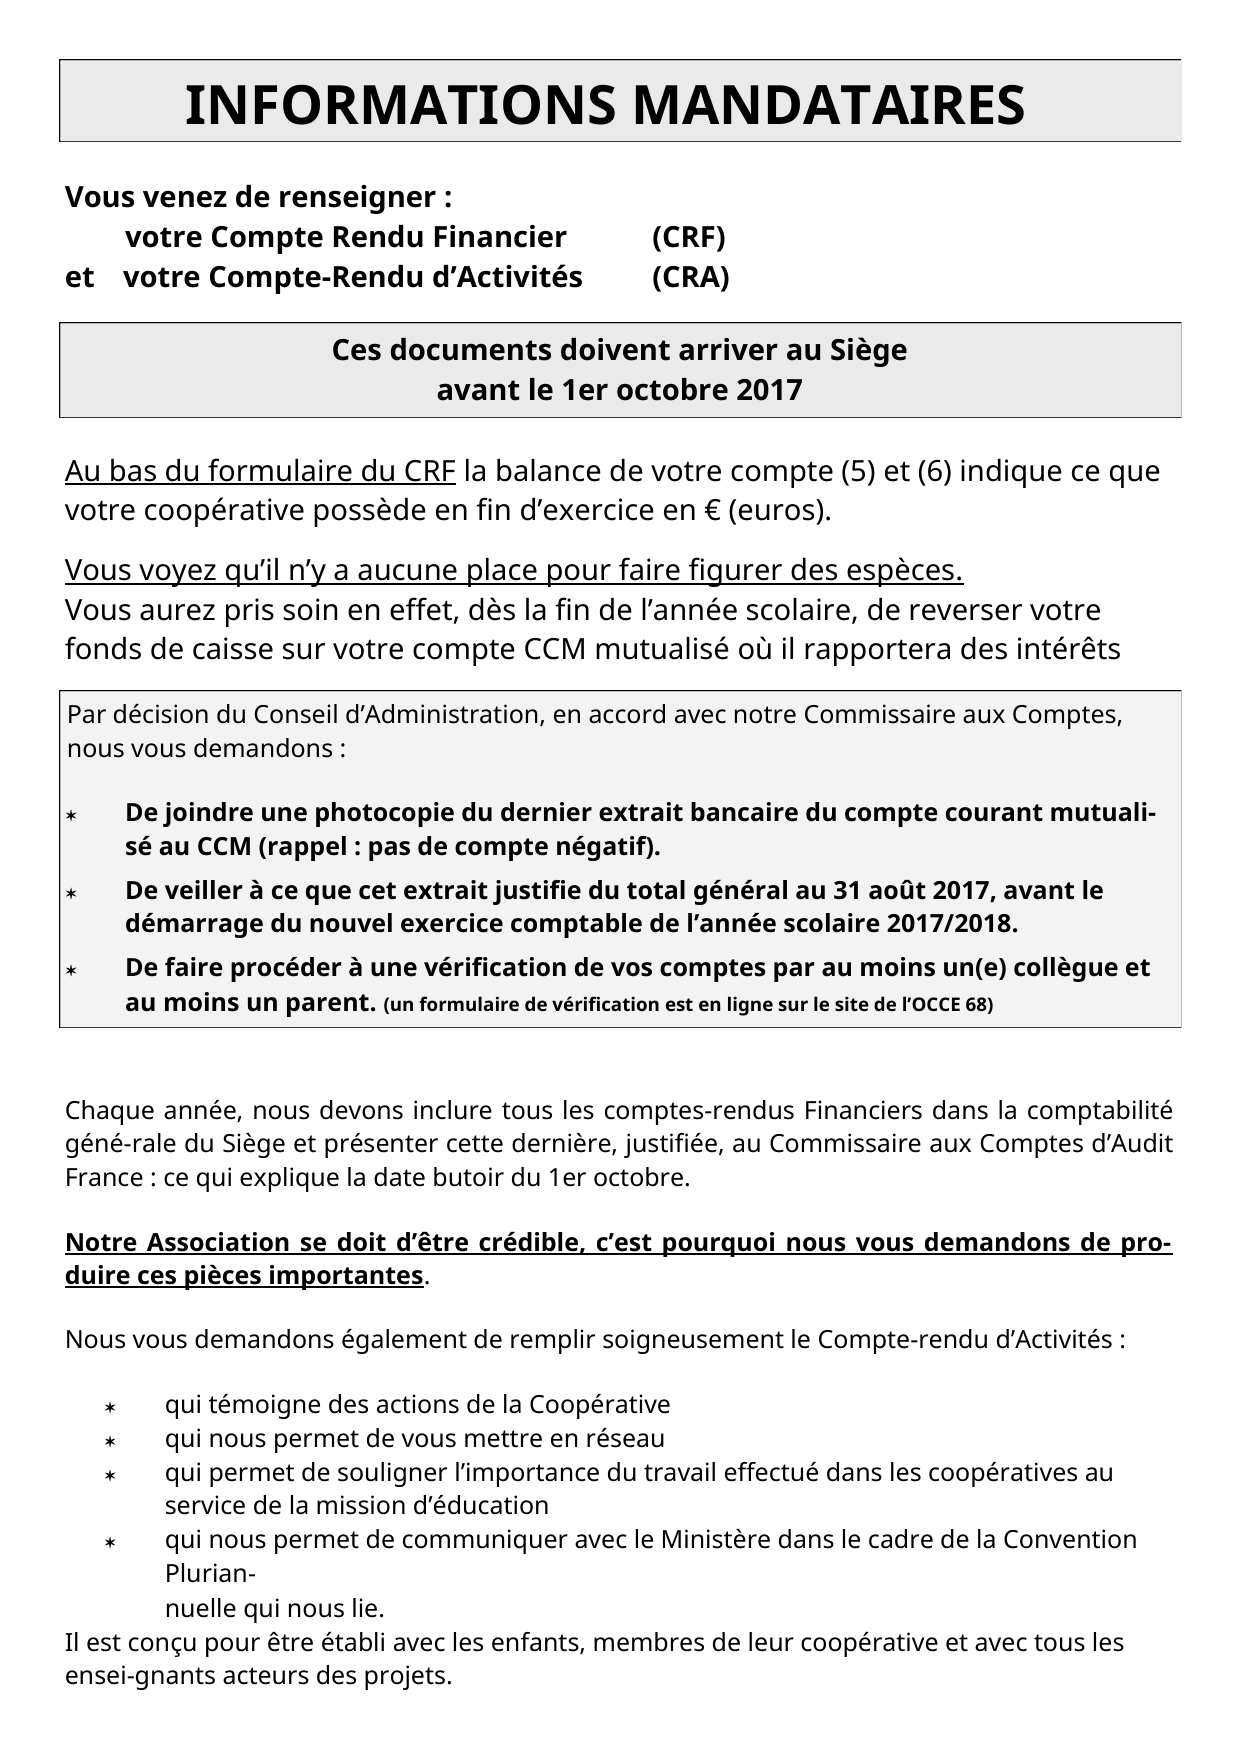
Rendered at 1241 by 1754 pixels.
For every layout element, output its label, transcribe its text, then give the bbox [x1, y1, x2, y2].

list De veiller à ce que cet extrait justifie du total général au 31 août 2017, avant le démarrage du nouvel exercice comptable de l’année scolaire 2017/2018. [66, 872, 1173, 940]
text Ces documents doivent arriver au Siège [64, 329, 1175, 369]
list qui nous permet de vous mettre en réseau [105, 1420, 1175, 1454]
text nuelle qui nous lie. [164, 1590, 1175, 1624]
text Au bas du formulaire du CRF la balance de votre compte (5) et (6) indique ce que votre coopérative possède en fin d’exercice en € (euros). [64, 450, 1175, 529]
text Notre Association se doit d’être crédible, c’est pourquoi nous vous demandons de pro-duire ces pièces importantes. [64, 1254, 1173, 1292]
text Par décision du Conseil d’Administration, en accord avec notre Commissaire aux Comptes, nous vous demandons : [67, 697, 1173, 764]
picture [58, 322, 1182, 418]
list qui témoigne des actions de la Coopérative [105, 1386, 1175, 1420]
list De joindre une photocopie du dernier extrait bancaire du compte courant mutuali-sé au CCM (rappel : pas de compte négatif). [66, 795, 1173, 862]
text votre Compte Rendu Financier (CRF) [125, 216, 1175, 256]
text INFORMATIONS MANDATAIRES [185, 67, 1175, 141]
list qui nous permet de communiquer avec le Ministère dans le cadre de la Convention Plurian- [105, 1522, 1175, 1590]
text Vous venez de renseigner : [64, 176, 1175, 216]
text Chaque année, nous devons inclure tous les comptes-rendus Financiers dans la comptabilité géné-rale du Siège et présenter cette dernière, justifiée, au Commissaire aux Comptes d’Audit France : ce qui explique la date butoir du 1er octobre. [64, 1092, 1175, 1194]
picture [58, 690, 1182, 1028]
text Notre Association se doit d’être crédible, c’est pourquoi nous vous demandons de pro-duire ces pièces importantes. [64, 1224, 1173, 1253]
list qui permet de souligner l’importance du travail effectué dans les coopératives au service de la mission d’éducation [105, 1454, 1175, 1522]
text Nous vous demandons également de remplir soigneusement le Compte-rendu d’Activités : [64, 1322, 1175, 1356]
list De faire procéder à une vérification de vos comptes par au moins un(e) collègue et [66, 950, 1175, 984]
text Vous aurez pris soin en effet, dès la fin de l’année scolaire, de reverser votre fonds de caisse sur votre compte CCM mutualisé où il rapportera des intérêts [64, 589, 1173, 668]
text et votre Compte-Rendu d’Activités (CRA) [64, 256, 1175, 296]
picture [58, 58, 1182, 142]
text Il est conçu pour être établi avec les enfants, membres de leur coopérative et avec tous les ensei-gnants acteurs des projets. [64, 1624, 1173, 1692]
text au moins un parent. (un formulaire de vérification est en ligne sur le site de l’OCCE 68) [125, 984, 1175, 1018]
text avant le 1er octobre 2017 [64, 369, 1175, 408]
text Vous voyez qu’il n’y a aucune place pour faire figurer des espèces. [64, 549, 1175, 589]
